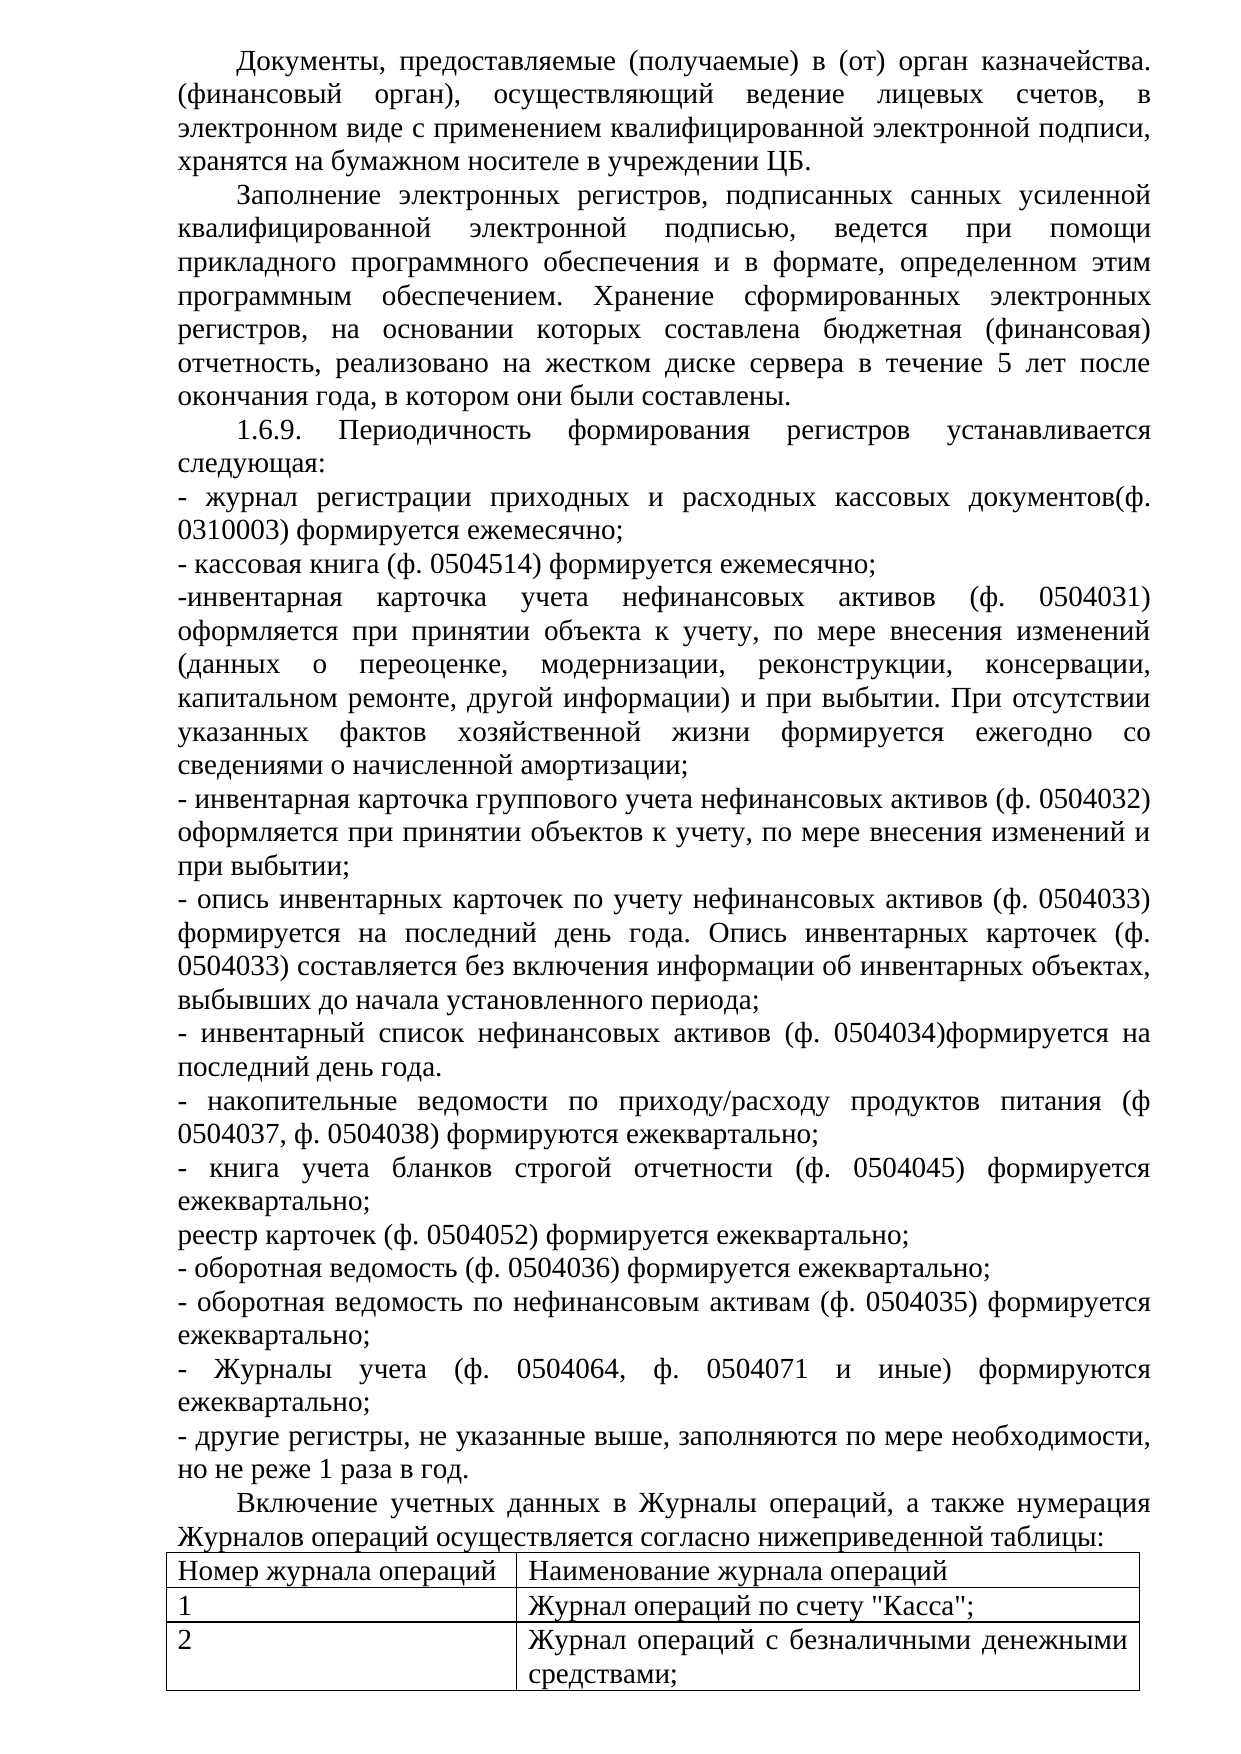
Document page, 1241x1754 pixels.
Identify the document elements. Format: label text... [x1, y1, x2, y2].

text - накопительные ведомости по приходу/расходу продуктов питания (ф 0504037, ф. 0504038) формируются ежеквартально; [177, 1083, 1152, 1150]
text - инвентарная карточка группового учета нефинансовых активов (ф. 0504032) оформляется при принятии объектов к учету, по мере внесения изменений и при выбытии; [177, 781, 1152, 881]
text - другие регистры, не указанные выше, заполняются по мере необходимости, но не реже 1 раза в год. [177, 1418, 1152, 1485]
text - опись инвентарных карточек по учету нефинансовых активов (ф. 0504033) формируется на последний день года. Опись инвентарных карточек (ф. 0504033) составляется без включения информации об инвентарных объектах, выбывших до начала установленного периода; [177, 881, 1152, 1016]
text 1.6.9. Периодичность формирования регистров устанавливается следующая: [177, 412, 1152, 479]
text - Журналы учета (ф. 0504064, ф. 0504071 и иные) формируются ежеквартально; [177, 1351, 1152, 1418]
table_cell 2 [167, 1623, 516, 1689]
text - кассовая книга (ф. 0504514) формируется ежемесячно; [177, 546, 1152, 579]
text - оборотная ведомость по нефинансовым активам (ф. 0504035) формируется ежеквартально; [177, 1284, 1152, 1351]
text - инвентарный список нефинансовых активов (ф. 0504034)формируется на последний день года. [177, 1016, 1152, 1083]
text -инвентарная карточка учета нефинансовых активов (ф. 0504031) оформляется при принятии объекта к учету, по мере внесения изменений (данных о переоценке, модернизации, реконструкции, консервации, капитальном ремонте, другой информации) и при выбытии. При отсутствии указанных фактов хозяйственной жизни формируется ежегодно со сведениями о начисленной амортизации; [177, 579, 1152, 781]
text Включение учетных данных в Журналы операций, а также нумерация Журналов операций осуществляется согласно нижеприведенной таблицы: [177, 1485, 1152, 1552]
text реестр карточек (ф. 0504052) формируется ежеквартально; [177, 1217, 1152, 1250]
table_cell 1 [167, 1588, 516, 1621]
text - оборотная ведомость (ф. 0504036) формируется ежеквартально; [177, 1250, 1152, 1284]
table_cell Журнал операций по счету "Касса"; [517, 1588, 1139, 1621]
table_header Наименование журнала операций [517, 1553, 1139, 1587]
text Документы, предоставляемые (получаемые) в (от) орган казначейства. (финансовый орган), осуществляющий ведение лицевых счетов, в электронном виде с применением квалифицированной электронной подписи, хранятся на бумажном носителе в учреждении ЦБ. [177, 43, 1152, 177]
text Заполнение электронных регистров, подписанных санных усиленной квалифицированной электронной подписью, ведется при помощи прикладного программного обеспечения и в формате, определенном этим программным обеспечением. Хранение сформированных электронных регистров, на основании которых составлена бюджетная (финансовая) отчетность, реализовано на жестком диске сервера в течение 5 лет после окончания года, в котором они были составлены. [177, 177, 1152, 412]
text - журнал регистрации приходных и расходных кассовых документов(ф. 0310003) формируется ежемесячно; [177, 479, 1152, 546]
table_header Номер журнала операций [167, 1553, 516, 1587]
table_cell Журнал операций с безналичными денежными средствами; [517, 1623, 1139, 1689]
text - книга учета бланков строгой отчетности (ф. 0504045) формируется ежеквартально; [177, 1150, 1152, 1217]
